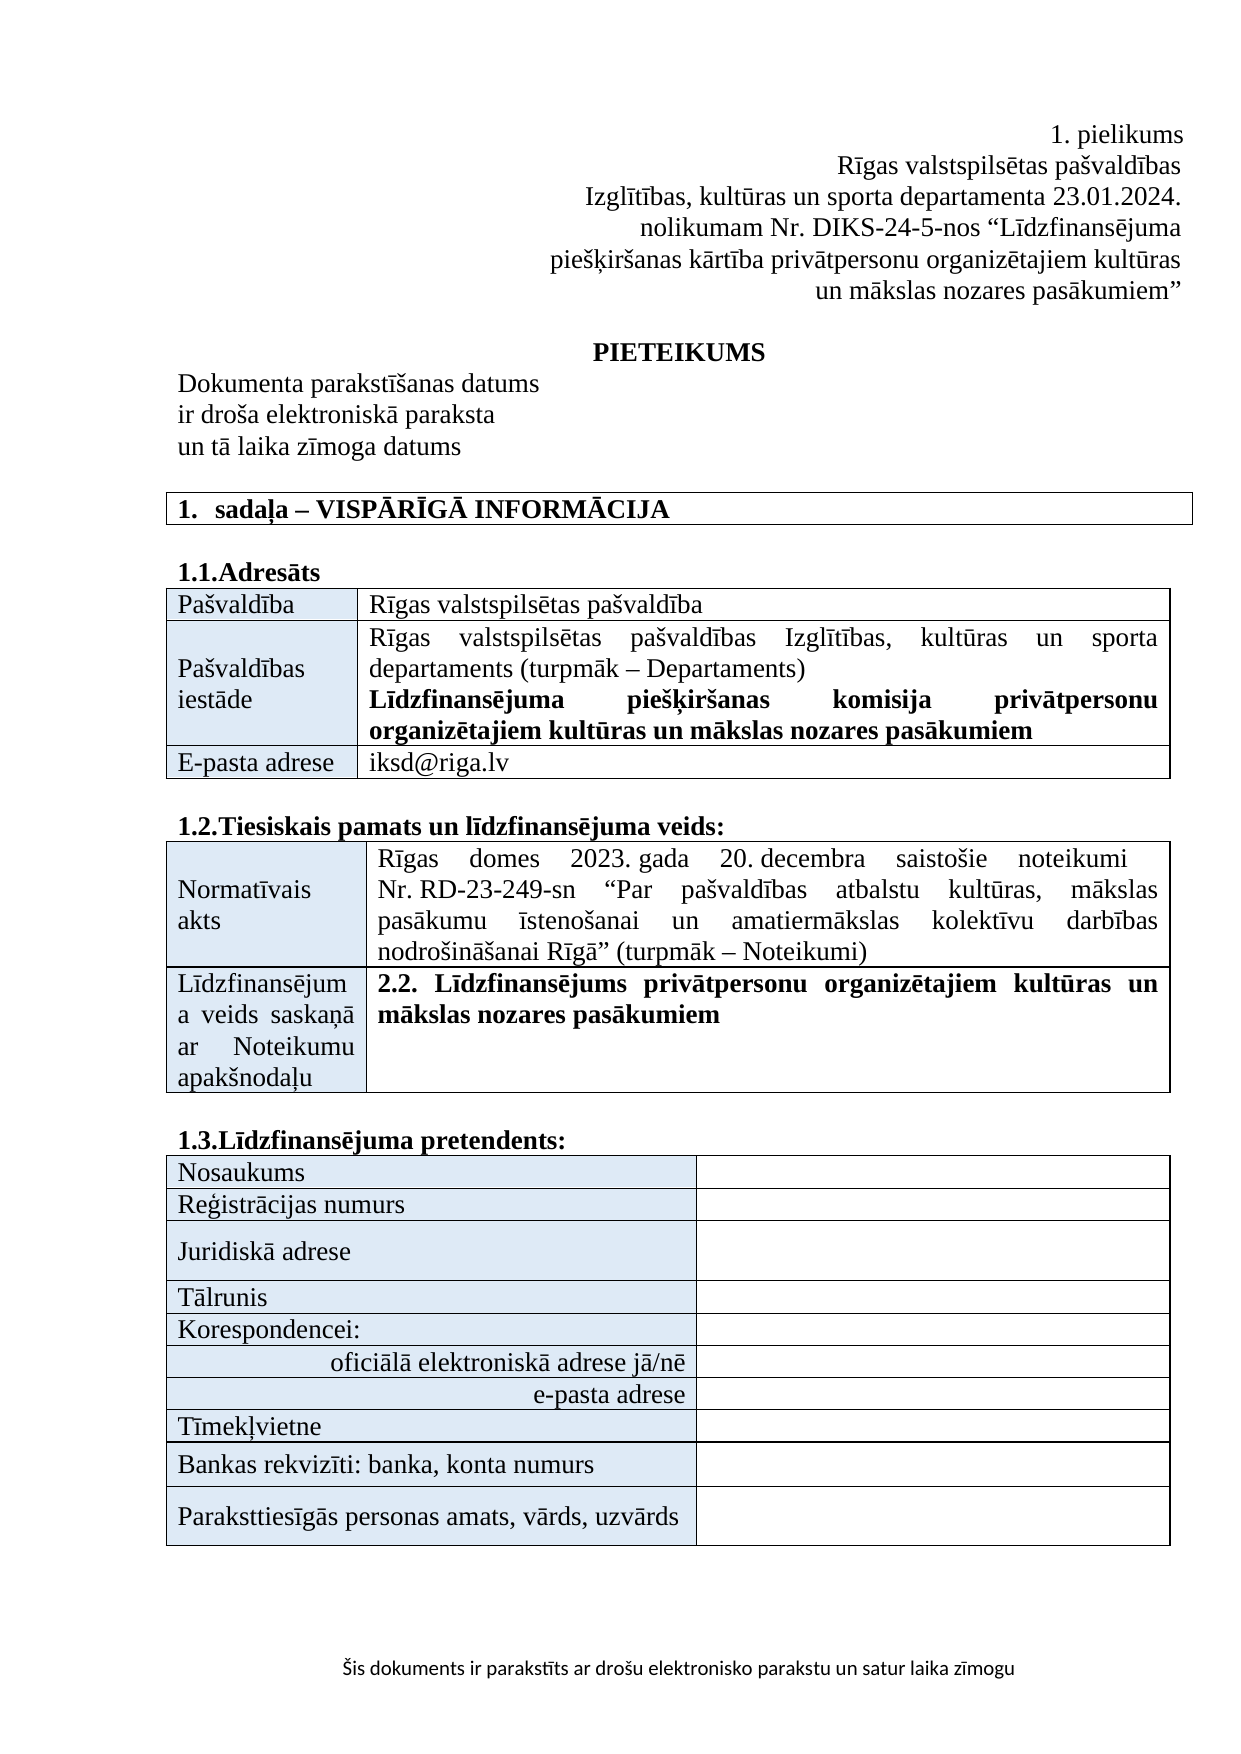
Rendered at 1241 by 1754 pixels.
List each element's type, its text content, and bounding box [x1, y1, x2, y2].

table_cell [697, 1346, 1169, 1377]
table_cell iksd@riga.lv [358, 746, 1169, 777]
table_header Pašvaldība [167, 589, 357, 619]
table_cell Tīmekļvietne [167, 1410, 696, 1441]
table_header [697, 1156, 1169, 1187]
table_cell [697, 1410, 1169, 1441]
table_header sadaļa – VISPĀRĪGĀ INFORMĀCIJA [167, 493, 1192, 524]
table_cell 2.2. Līdzfinansējums privātpersonu organizētajiem kultūras un mākslas nozares pasākumiem [367, 968, 1169, 1092]
table_cell e-pasta adrese [167, 1378, 696, 1409]
text Izglītības, kultūras un sporta departamenta 23.01.2024. nolikumam Nr. DIKS-24-5-nos “Līdzfinansējuma piešķiršanas kārtība privātpersonu organizētajiem kultūras un mākslas nozares pasākumiem” [532, 180, 1181, 305]
table_cell Bankas rekvizīti: banka, konta numurs [167, 1443, 696, 1486]
table_cell [697, 1314, 1169, 1345]
text 1. pielikums [177, 118, 1184, 149]
table_cell Korespondencei: [167, 1314, 696, 1345]
text Rīgas valstspilsētas pašvaldības [532, 149, 1181, 180]
list Adresāts [177, 556, 1181, 587]
list Tiesiskais pamats un līdzfinansējuma veids: [177, 809, 1181, 841]
text Dokumenta parakstīšanas datums [177, 367, 1181, 398]
table_cell Juridiskā adrese [167, 1221, 696, 1280]
table_cell [697, 1281, 1169, 1313]
table_cell [697, 1221, 1169, 1280]
table_cell Paraksttiesīgās personas amats, vārds, uzvārds [167, 1487, 696, 1545]
table_cell [697, 1378, 1169, 1409]
table_header Normatīvais akts [167, 842, 366, 966]
table_cell Pašvaldības iestāde [167, 621, 357, 745]
table_cell Reģistrācijas numurs [167, 1189, 696, 1220]
table_cell Tālrunis [167, 1281, 696, 1313]
text un tā laika zīmoga datums [177, 429, 1181, 461]
table_cell Rīgas valstspilsētas pašvaldības Izglītības, kultūras un sporta departaments (turpmāk – Departaments) Līdzfinansējuma piešķiršanas komisija privātpersonu organizētajiem kultūras un mākslas nozares pasākumiem [358, 621, 1169, 745]
table_cell oficiālā elektroniskā adrese jā/nē [167, 1346, 696, 1377]
table_cell [697, 1189, 1169, 1220]
text ir droša elektroniskā paraksta [177, 398, 1181, 429]
table_header Rīgas domes 2023. gada 20. decembra saistošie noteikumi Nr. RD-23-249-sn “Par pašvaldības atbalstu kultūras, mākslas pasākumu īstenošanai un amatiermākslas kolektīvu darbības nodrošināšanai Rīgā” (turpmāk – Noteikumi) [367, 842, 1169, 966]
table_header Nosaukums [167, 1156, 696, 1187]
list Līdzfinansējuma pretendents: [177, 1124, 1181, 1155]
text PIETEIKUMS [177, 336, 1181, 367]
table_cell E-pasta adrese [167, 746, 357, 777]
table_cell Līdzfinansējuma veids saskaņā ar Noteikumu apakšnodaļu [167, 968, 366, 1092]
table_cell [697, 1487, 1169, 1545]
table_header Rīgas valstspilsētas pašvaldība [358, 589, 1169, 619]
table_cell [697, 1443, 1169, 1486]
